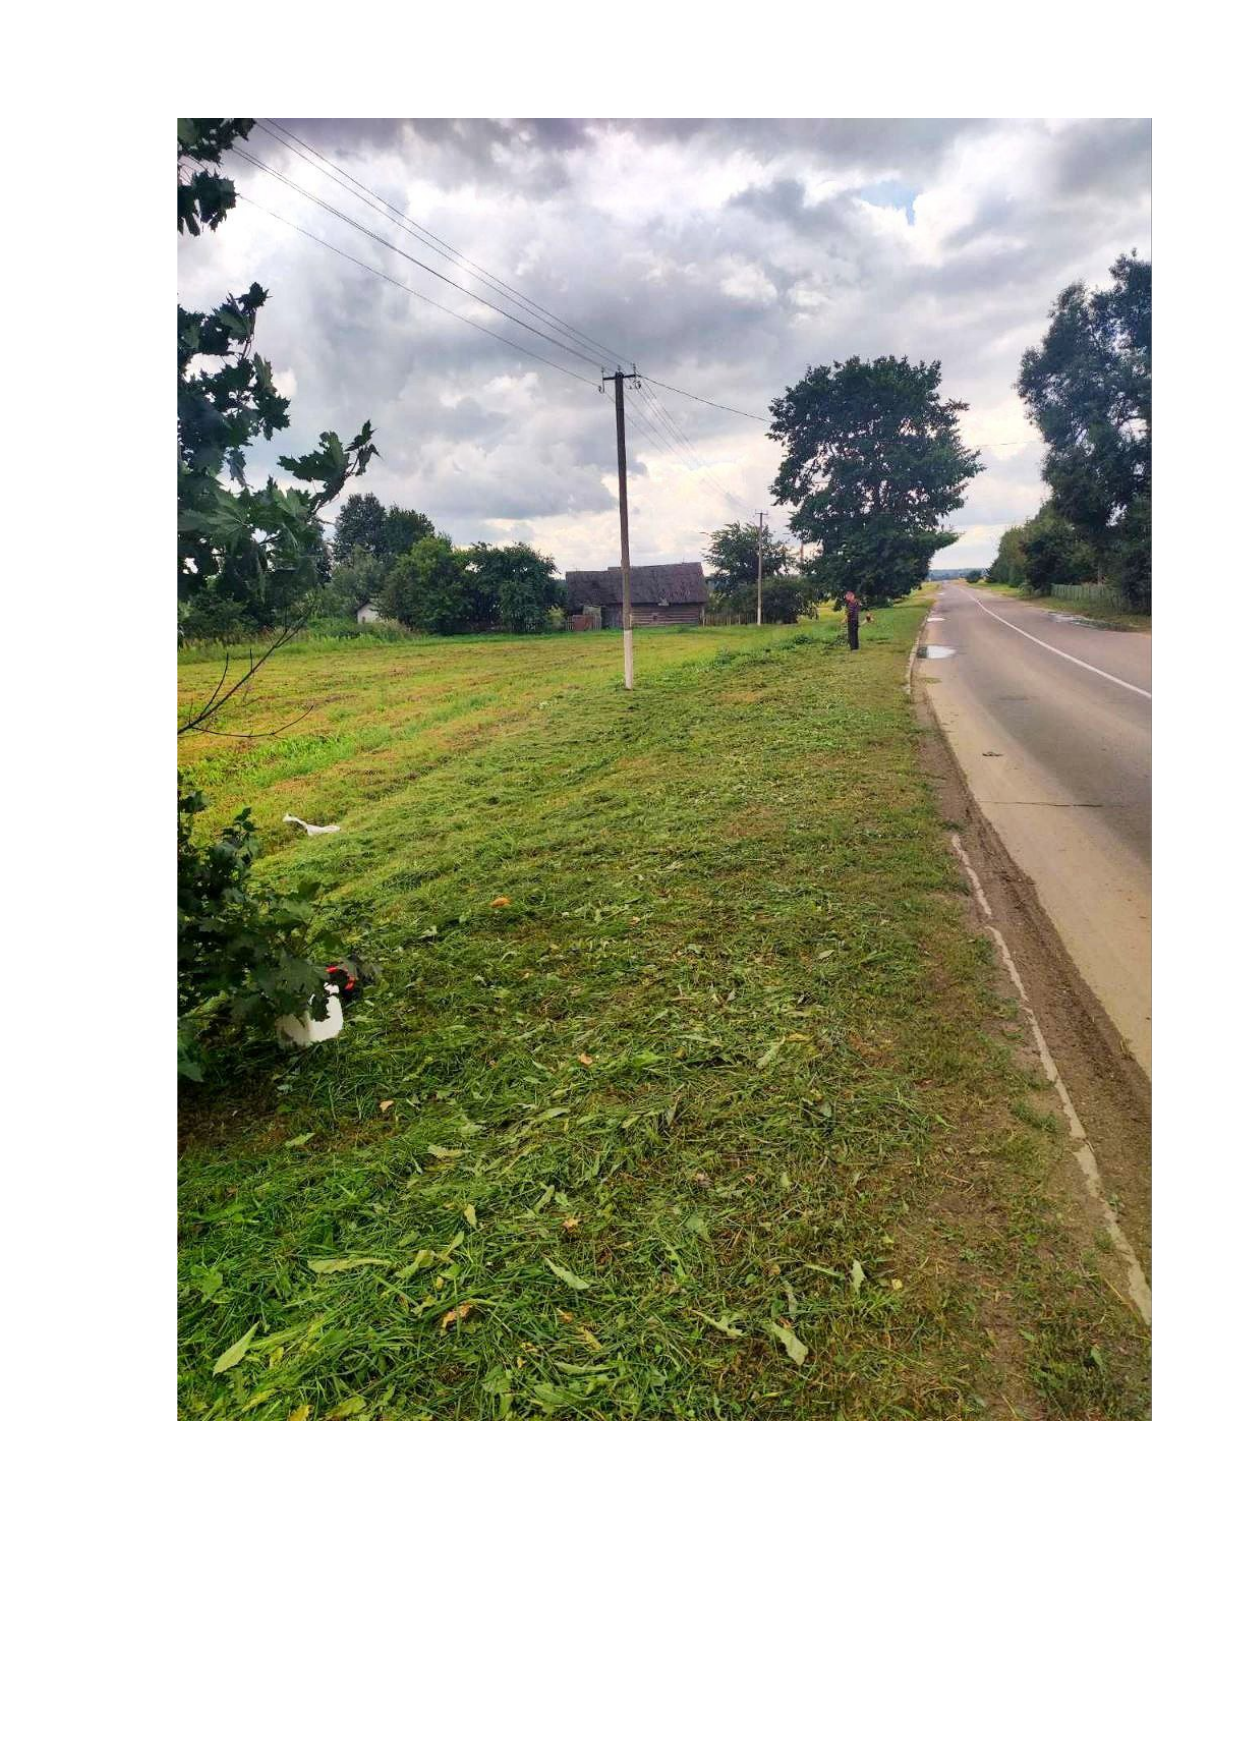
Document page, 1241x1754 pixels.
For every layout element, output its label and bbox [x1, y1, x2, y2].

picture [177, 118, 1152, 1421]
